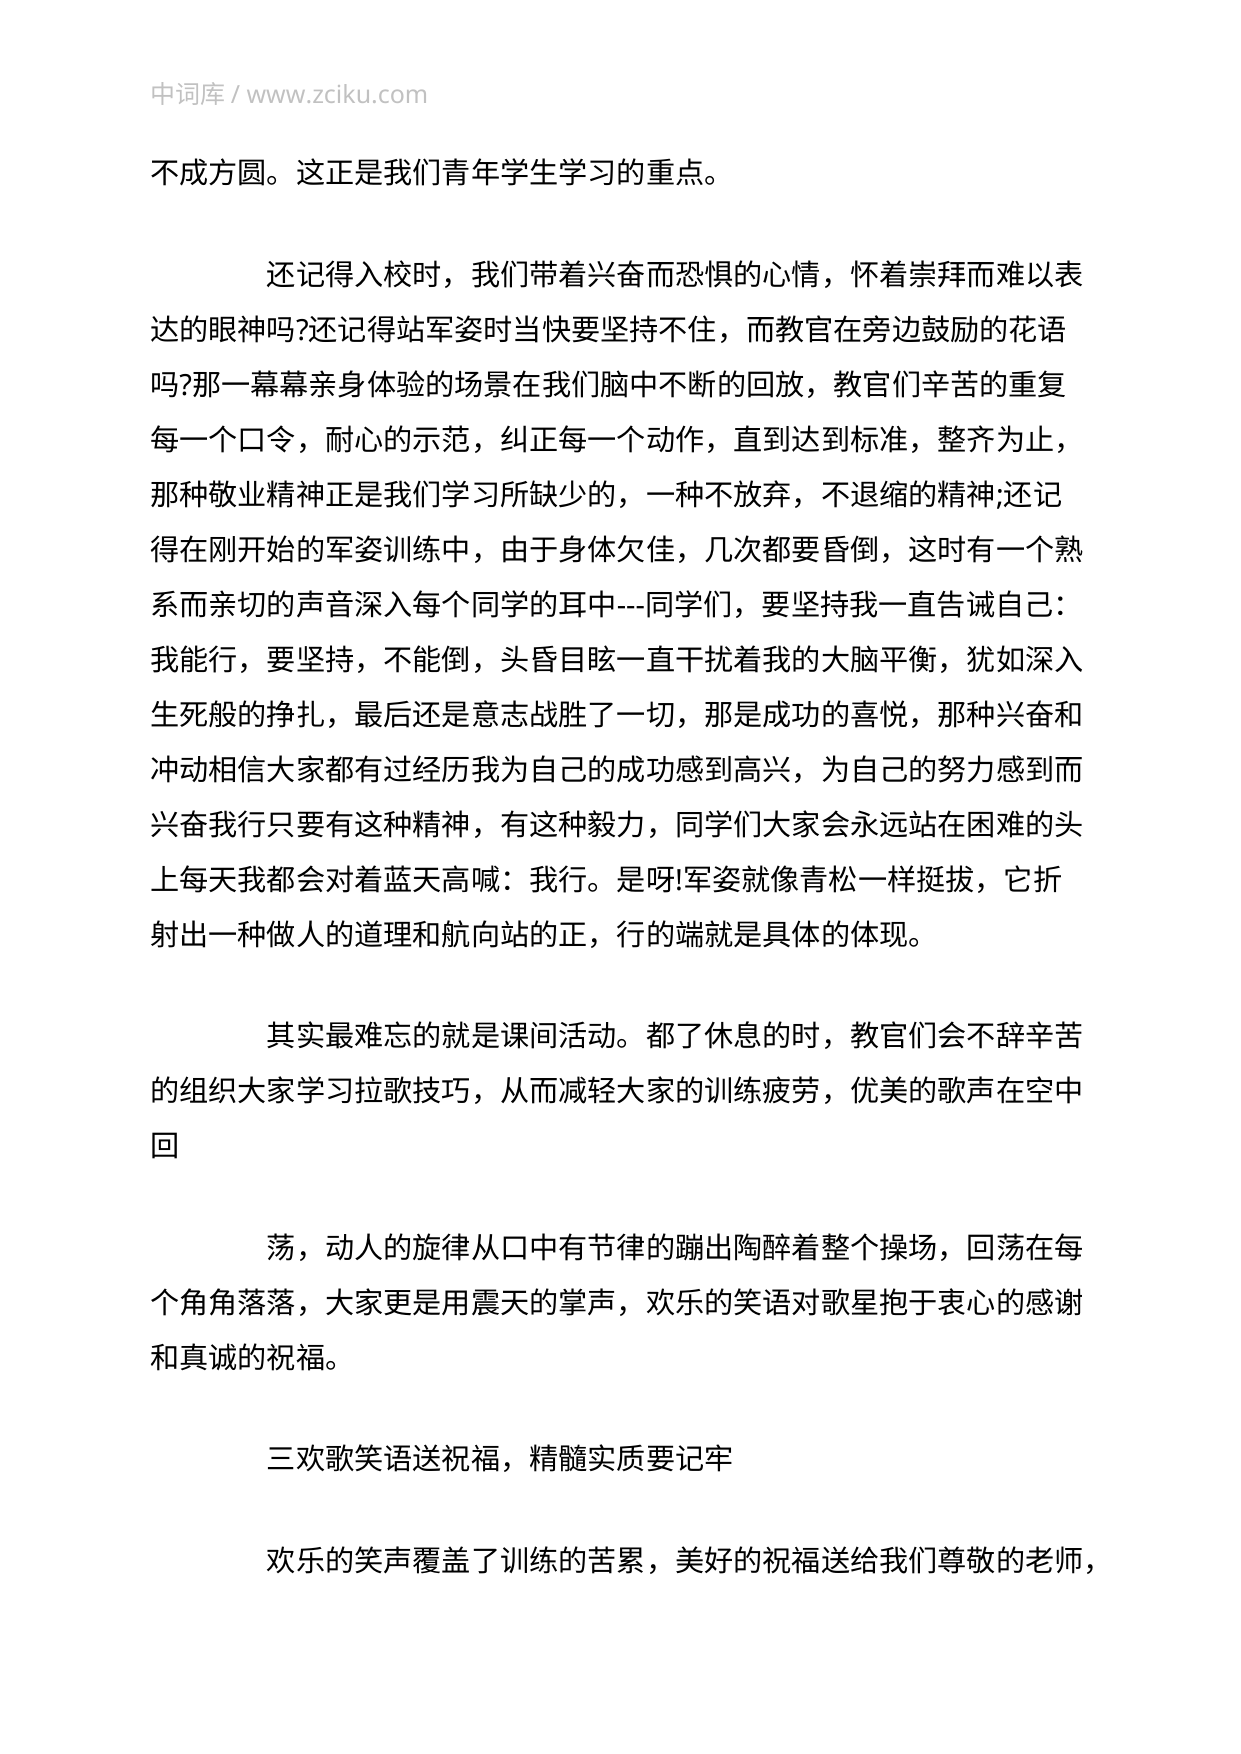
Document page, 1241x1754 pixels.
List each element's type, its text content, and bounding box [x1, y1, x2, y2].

text 其实最难忘的就是课间活动。都了休息的时，教官们会不辞辛苦的组织大家学习拉歌技巧，从而减轻大家的训练疲劳，优美的歌声在空中回 [150, 1013, 1090, 1165]
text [150, 1538, 1090, 1580]
text 三欢歌笑语送祝福，精髓实质要记牢 [150, 1436, 1090, 1478]
text 还记得入校时，我们带着兴奋而恐惧的心情，怀着崇拜而难以表达的眼神吗?还记得站军姿时当快要坚持不住，而教官在旁边鼓励的花语吗?那一幕幕亲身体验的场景在我们脑中不断的回放，教官们辛苦的重复每一个口令，耐心的示范，纠正每一个动作，直到达到标准，整齐为止，那种敬业精神正是我们学习所缺少的，一种不放弃，不退缩的精神;还记得在刚开始的军姿训练中，由于身体欠佳，几次都要昏倒，这时有一个熟系而亲切的声音深入每个同学的耳中---同学们，要坚持我一直告诫自己：我能行，要坚持，不能倒，头昏目眩一直干扰着我的大脑平衡，犹如深入生死般的挣扎，最后还是意志战胜了一切，那是成功的喜悦，那种兴奋和冲动相信大家都有过经历我为自己的成功感到高兴，为自己的努力感到而兴奋我行只要有这种精神，有这种毅力，同学们大家会永远站在困难的头上每天我都会对着蓝天高喊：我行。是呀!军姿就像青松一样挺拔，它折射出一种做人的道理和航向站的正，行的端就是具体的体现。 [150, 252, 1090, 953]
text 荡，动人的旋律从口中有节律的蹦出陶醉着整个操场，回荡在每个角角落落，大家更是用震天的掌声，欢乐的笑语对歌星抱于衷心的感谢和真诚的祝福。 [150, 1224, 1090, 1376]
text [150, 150, 1090, 192]
